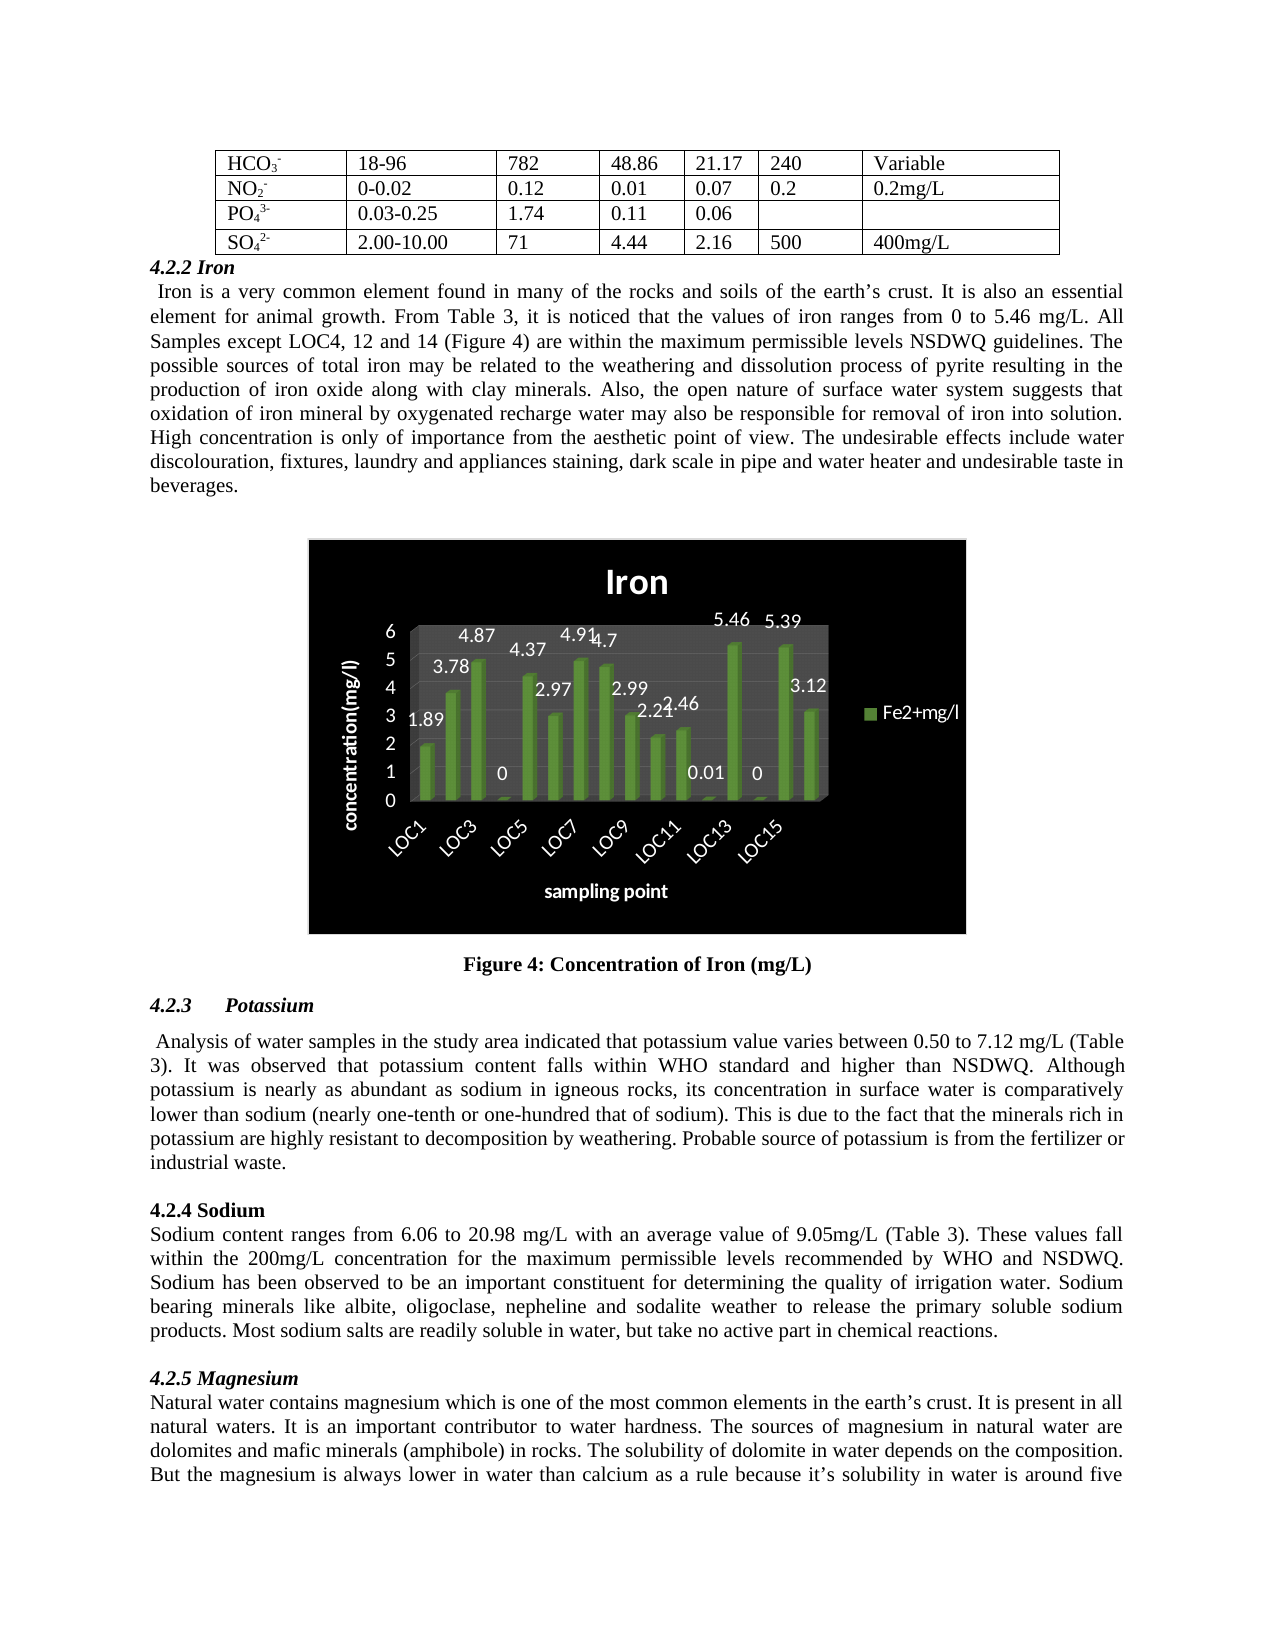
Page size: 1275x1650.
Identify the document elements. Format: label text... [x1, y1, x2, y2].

table_cell 0.12 [497, 176, 599, 200]
table_cell 2.00-10.00 [347, 230, 496, 254]
table_cell [759, 201, 862, 229]
table_cell 0.06 [685, 201, 758, 229]
table_cell 0-0.02 [347, 176, 496, 200]
text Iron is a very common element found in many of the rocks and soils of the earth’s crust. It is also an essential element for animal growth. From Table 3, it is noticed that the values of iron ranges from 0 to 5.46 mg/L. All Samples except LOC4, 12 and 14 (Figure 4) are within the maximum permissible levels NSDWQ guidelines. The possible sources of total iron may be related to the weathering and dissolution process of pyrite resulting in the production of iron oxide along with clay minerals. Also, the open nature of surface water system suggests that oxidation of iron mineral by oxygenated recharge water may also be responsible for removal of iron into solution. High concentration is only of importance from the aesthetic point of view. The undesirable effects include water discolouration, fixtures, laundry and appliances staining, dark scale in pipe and water heater and undesirable taste in beverages. [150, 279, 1125, 497]
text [150, 1390, 1125, 1486]
list Potassium [150, 993, 1125, 1017]
table_cell 240 [759, 151, 862, 175]
table_cell [863, 201, 1059, 229]
text 4.2.2 Iron [150, 255, 1125, 279]
table_cell 0.2mg/L [863, 176, 1059, 200]
table_cell 0.07 [685, 176, 758, 200]
table_cell HCO3- [216, 151, 346, 175]
text 4.2.4 Sodium [150, 1198, 1125, 1222]
table_cell 0.11 [600, 201, 684, 229]
table_cell 500 [759, 230, 862, 254]
table_cell SO42- [216, 230, 346, 254]
table_cell Variable [863, 151, 1059, 175]
table_cell 0.03-0.25 [347, 201, 496, 229]
table_cell 400mg/L [863, 230, 1059, 254]
text Analysis of water samples in the study area indicated that potassium value varies between 0.50 to 7.12 mg/L (Table 3). It was observed that potassium content falls within WHO standard and higher than NSDWQ. Although potassium is nearly as abundant as sodium in igneous rocks, its concentration in surface water is comparatively lower than sodium (nearly one-tenth or one-hundred that of sodium). This is due to the fact that the minerals rich in potassium are highly resistant to decomposition by weathering. Probable source of potassium is from the fertilizer or industrial waste. [150, 1029, 1125, 1174]
table_cell NO2- [216, 176, 346, 200]
text Sodium content ranges from 6.06 to 20.98 mg/L with an average value of 9.05mg/L (Table 3). These values fall within the 200mg/L concentration for the maximum permissible levels recommended by WHO and NSDWQ. Sodium has been observed to be an important constituent for determining the quality of irrigation water. Sodium bearing minerals like albite, oligoclase, nepheline and sodalite weather to release the primary soluble sodium products. Most sodium salts are readily soluble in water, but take no active part in chemical reactions. [150, 1222, 1125, 1342]
table_cell 21.17 [685, 151, 758, 175]
table_cell 48.86 [600, 151, 684, 175]
table_cell 1.74 [497, 201, 599, 229]
table_cell 71 [497, 230, 599, 254]
text 4.2.5 Magnesium [150, 1366, 1125, 1390]
table_cell PO43- [216, 201, 346, 229]
table_cell 0.01 [600, 176, 684, 200]
text Figure 4: Concentration of Iron (mg/L) [150, 952, 1125, 976]
table_cell 18-96 [347, 151, 496, 175]
table_cell 2.16 [685, 230, 758, 254]
table_cell 4.44 [600, 230, 684, 254]
table_cell 0.2 [759, 176, 862, 200]
table_cell 782 [497, 151, 599, 175]
